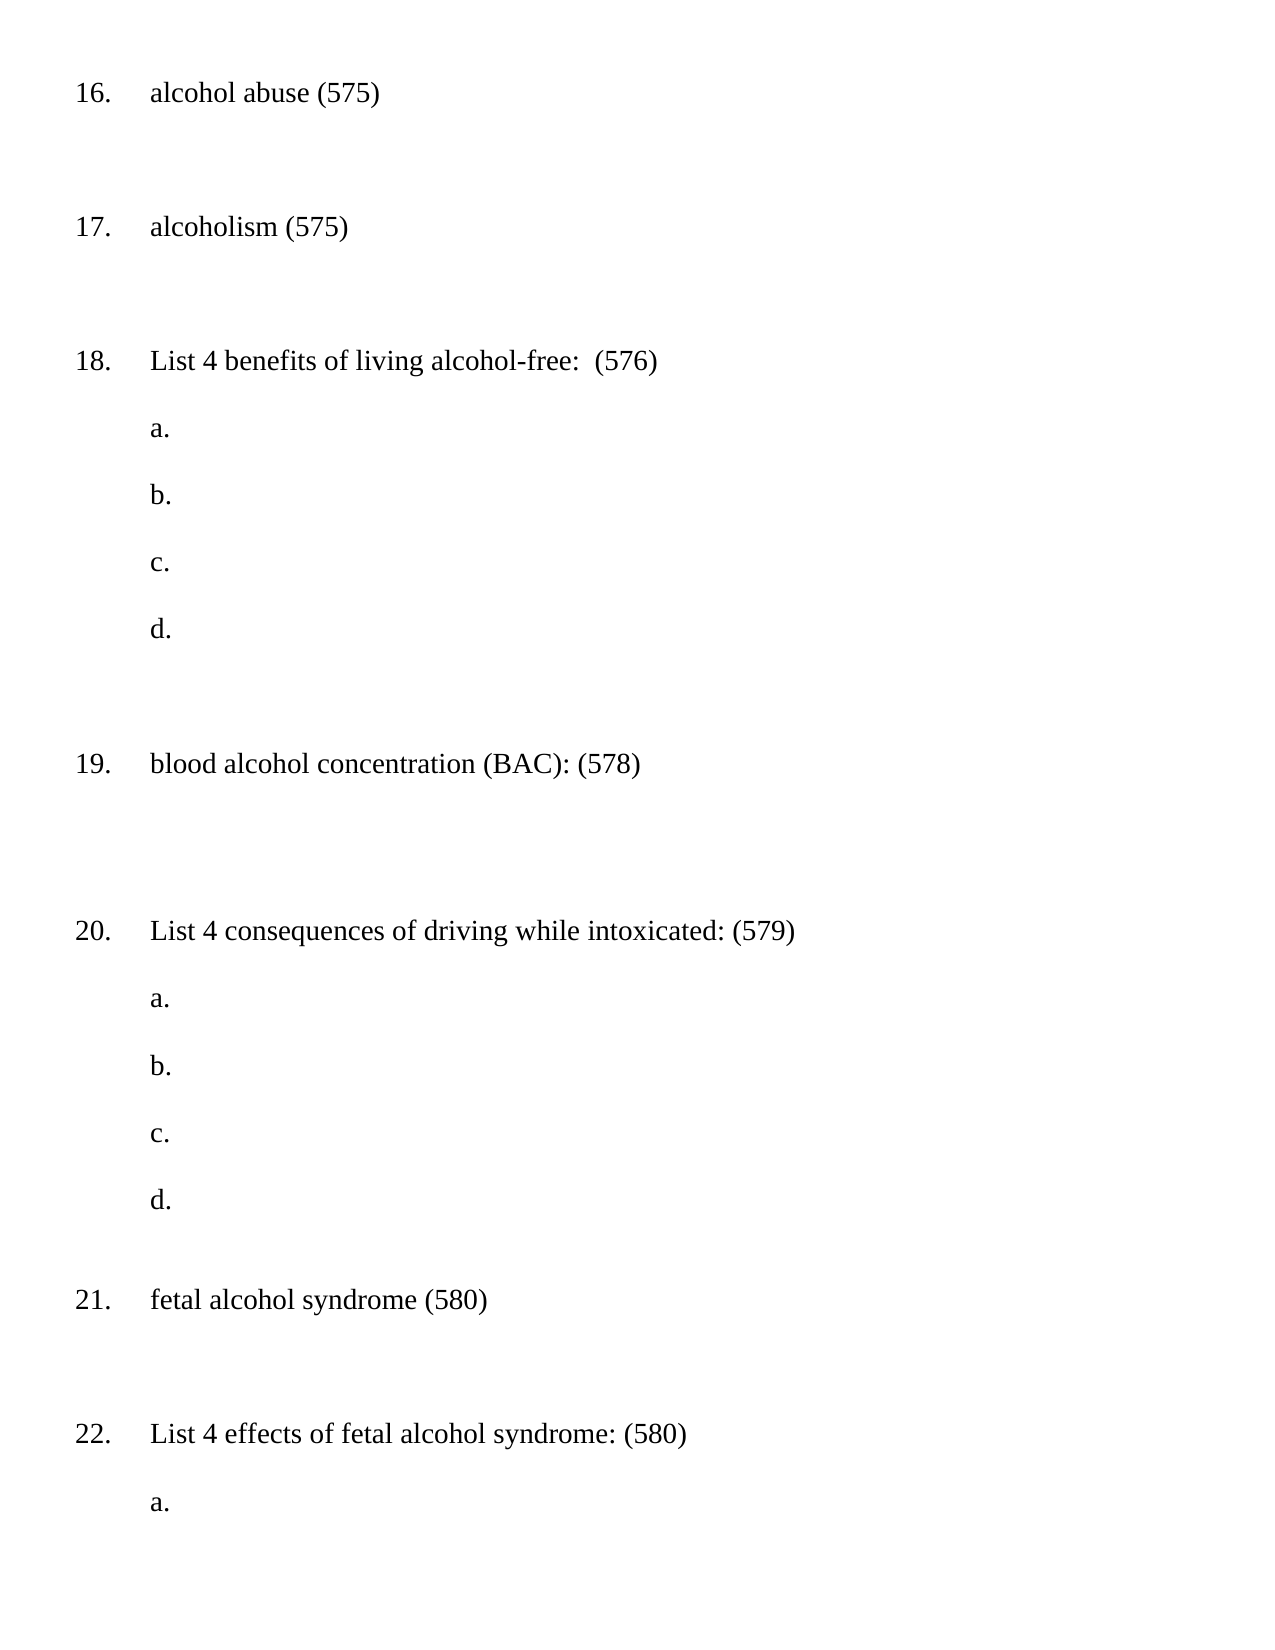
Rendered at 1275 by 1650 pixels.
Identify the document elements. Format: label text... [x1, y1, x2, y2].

text 21. fetal alcohol syndrome (580) [75, 1282, 1200, 1316]
text 20. List 4 consequences of driving while intoxicated: (579) [75, 913, 1200, 947]
text c. [75, 1115, 1200, 1148]
text c. [75, 544, 1200, 578]
text b. [75, 1048, 1200, 1081]
text d. [75, 1182, 1200, 1215]
text 19. blood alcohol concentration (BAC): (578) [75, 746, 1200, 779]
text 22. List 4 effects of fetal alcohol syndrome: (580) [75, 1417, 1200, 1450]
text 17. alcoholism (575) [75, 209, 1200, 243]
text a. [75, 1484, 1200, 1517]
text b. [75, 477, 1200, 511]
text a. [75, 410, 1200, 444]
text d. [75, 612, 1200, 645]
text a. [75, 981, 1200, 1014]
text 16. alcohol abuse (575) [75, 75, 1200, 108]
text 18. List 4 benefits of living alcohol-free: (576) [75, 343, 1200, 377]
